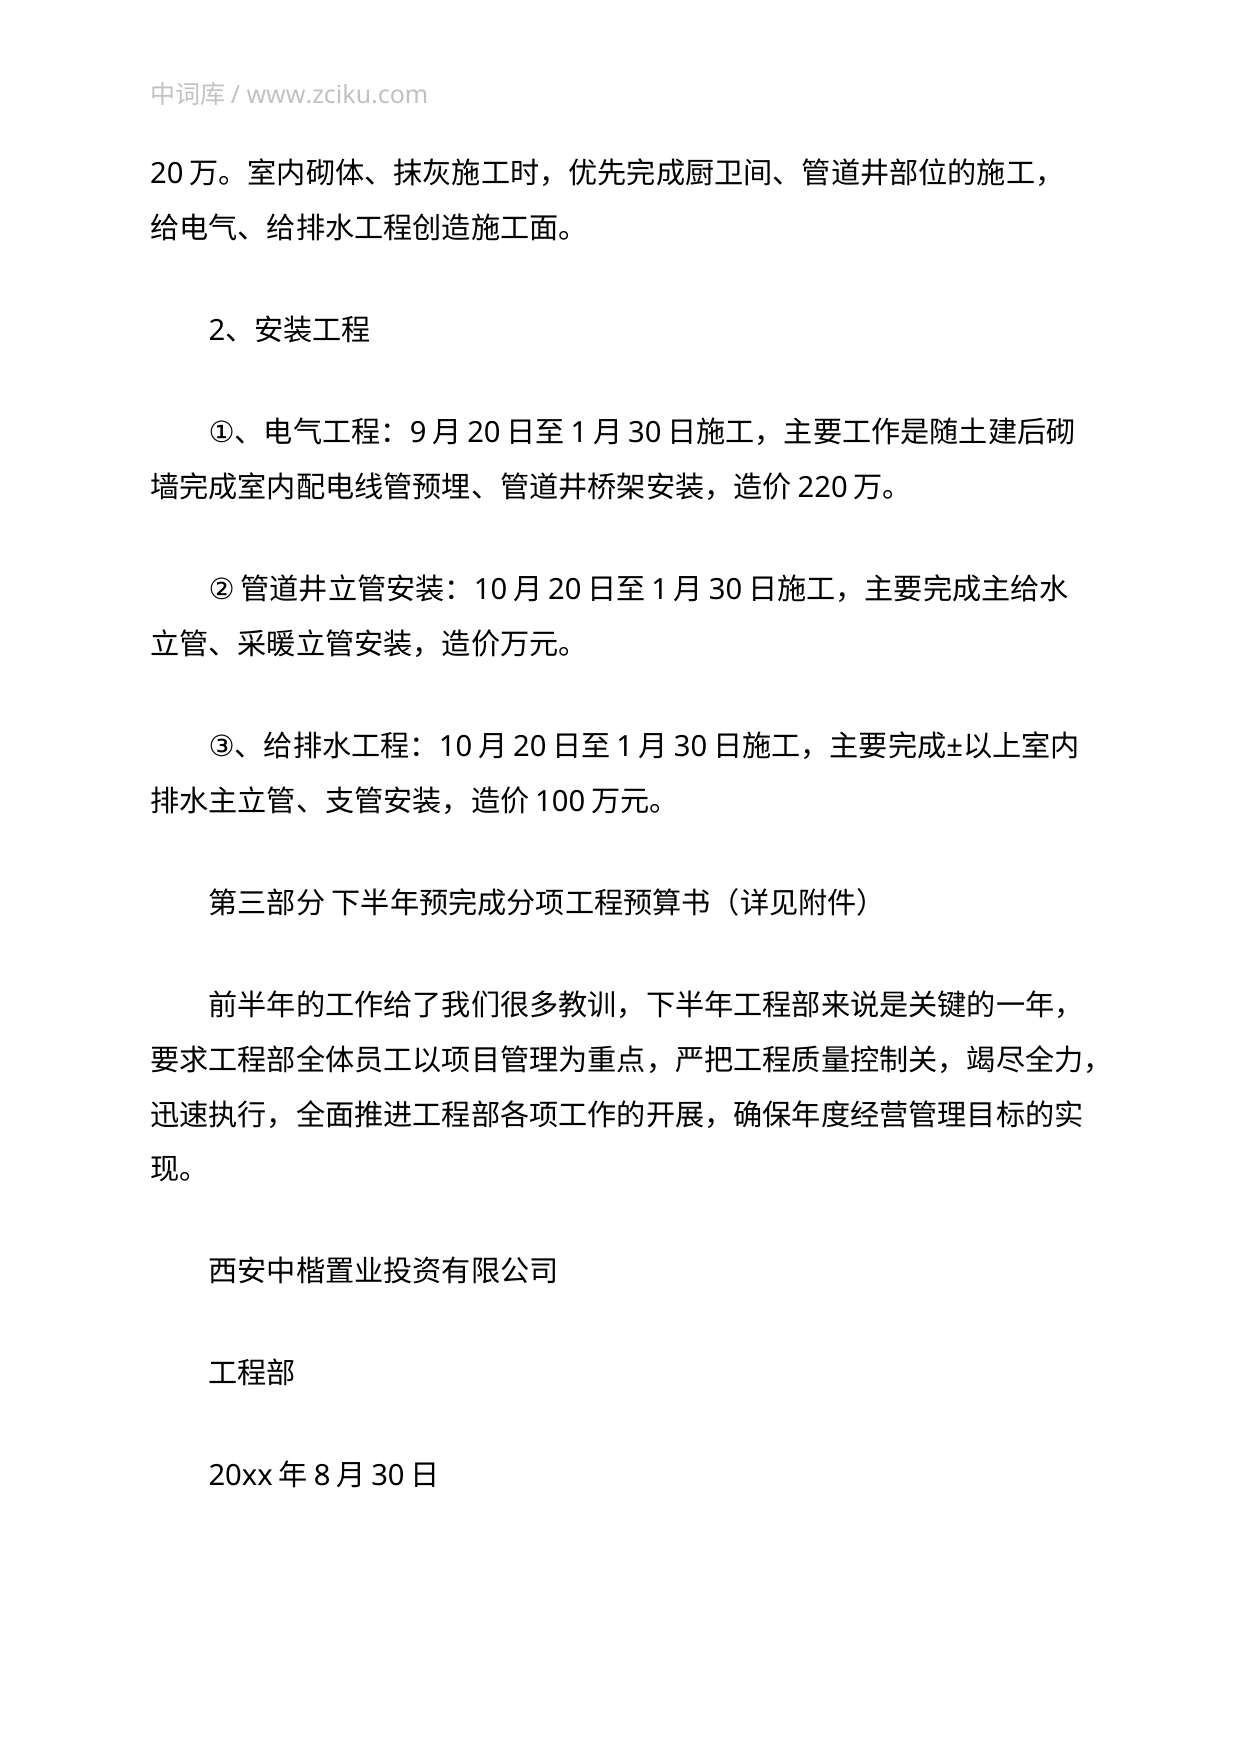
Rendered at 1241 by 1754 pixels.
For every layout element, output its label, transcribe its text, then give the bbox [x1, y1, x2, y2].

text 20xx年8月30日 [150, 1451, 1090, 1494]
text 西安中楷置业投资有限公司 [150, 1248, 1090, 1290]
text 第三部分 下半年预完成分项工程预算书（详见附件） [150, 879, 1090, 922]
text 2、安装工程 [150, 307, 1090, 349]
text ②管道井立管安装：10月20日至1月30日施工，主要完成主给水立管、采暖立管安装，造价万元。 [150, 566, 1090, 663]
text 工程部 [150, 1349, 1090, 1392]
text 前半年的工作给了我们很多教训，下半年工程部来说是关键的一年，要求工程部全体员工以项目管理为重点，严把工程质量控制关，竭尽全力，迅速执行，全面推进工程部各项工作的开展，确保年度经营管理目标的实现。 [150, 981, 1090, 1188]
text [150, 150, 1090, 247]
text ①、电气工程：9月20日至1月30日施工，主要工作是随土建后砌墙完成室内配电线管预埋、管道井桥架安装，造价220万。 [150, 409, 1090, 506]
text ③、给排水工程：10月20日至1月30日施工，主要完成±以上室内排水主立管、支管安装，造价100万元。 [150, 722, 1090, 820]
